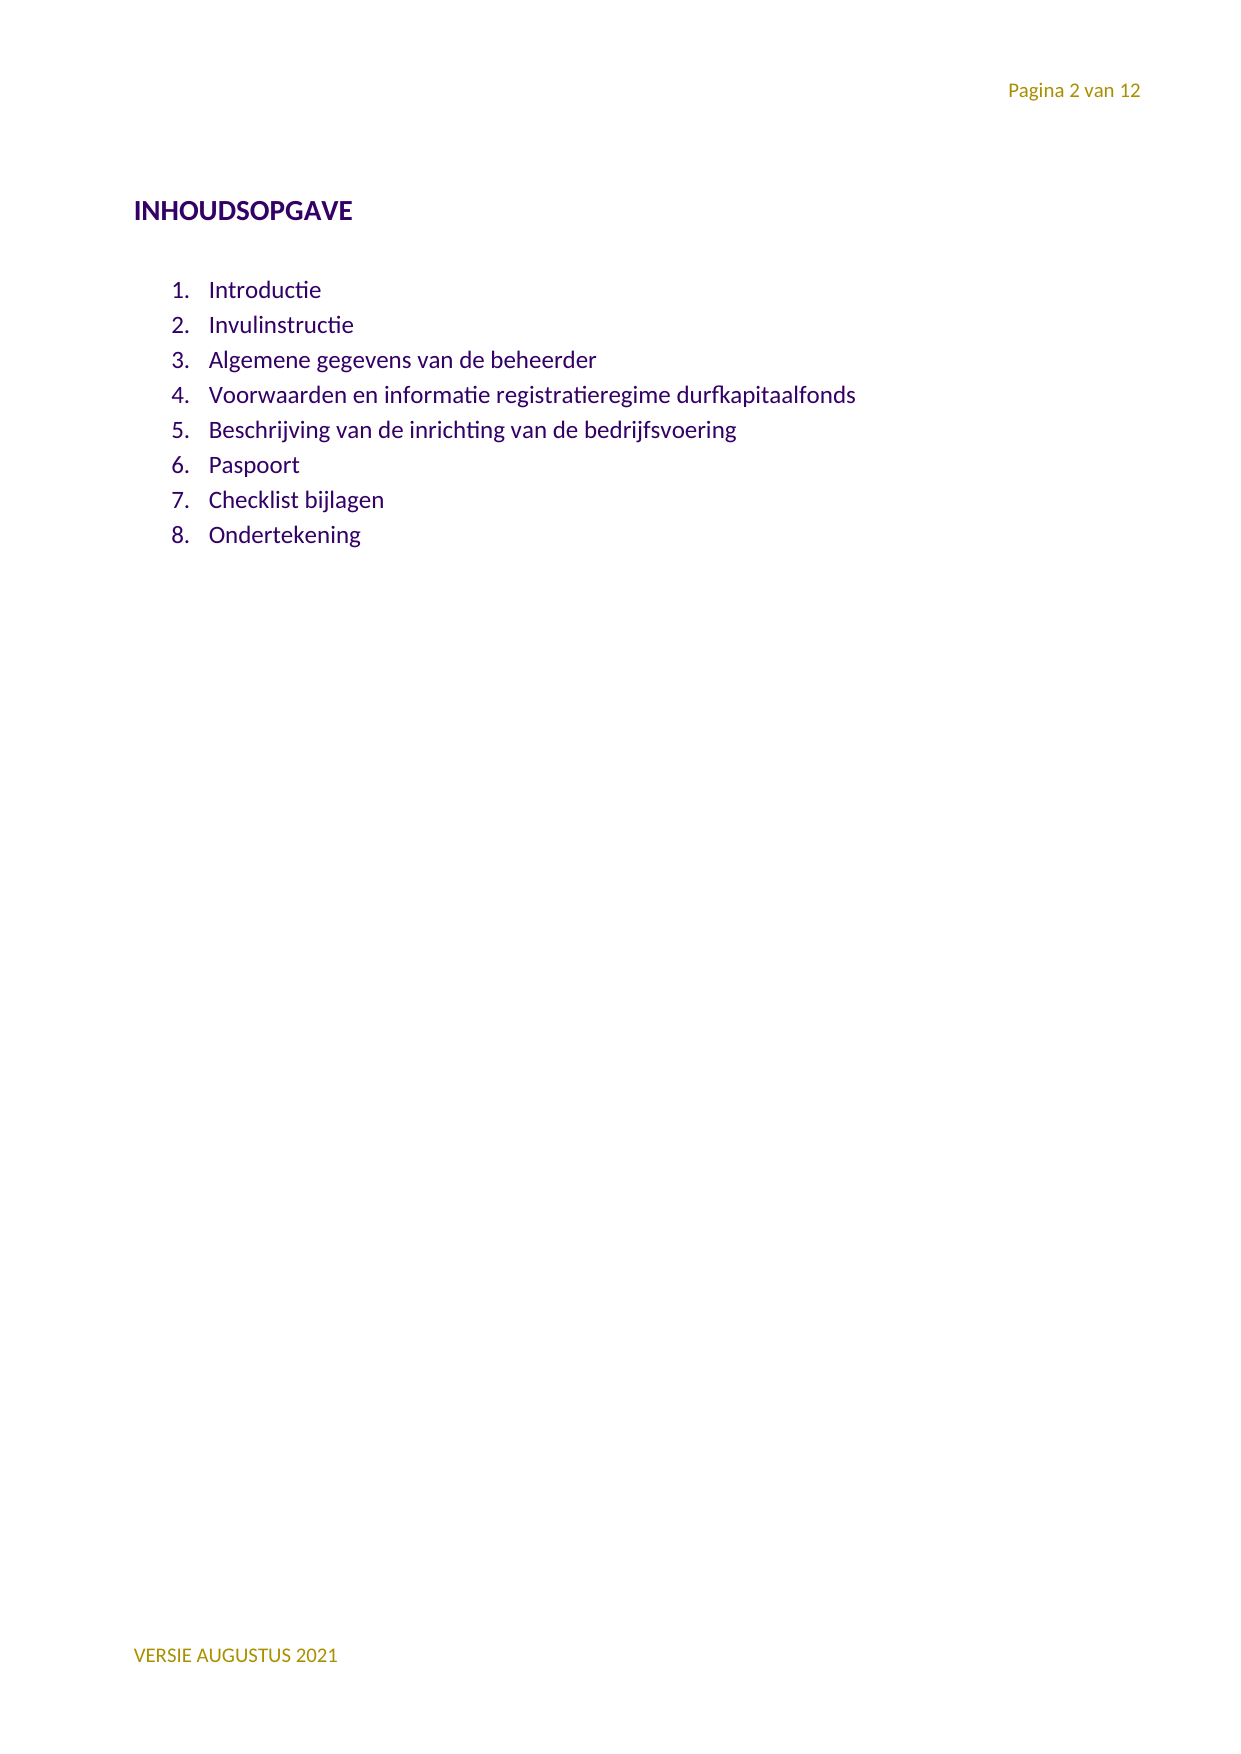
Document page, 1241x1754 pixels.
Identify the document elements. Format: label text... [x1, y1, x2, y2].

list Checklist bijlagen [171, 484, 1140, 514]
list Algemene gegevens van de beheerder [171, 344, 1140, 374]
list Ondertekening [171, 519, 1140, 549]
list Beschrijving van de inrichting van de bedrijfsvoering [171, 414, 1140, 444]
list Invulinstructie [171, 309, 1140, 339]
list Paspoort [171, 449, 1140, 479]
text INHOUDSOPGAVE [133, 192, 1140, 228]
list Introductie [171, 274, 1140, 304]
list Voorwaarden en informatie registratieregime durfkapitaalfonds [171, 379, 1140, 409]
